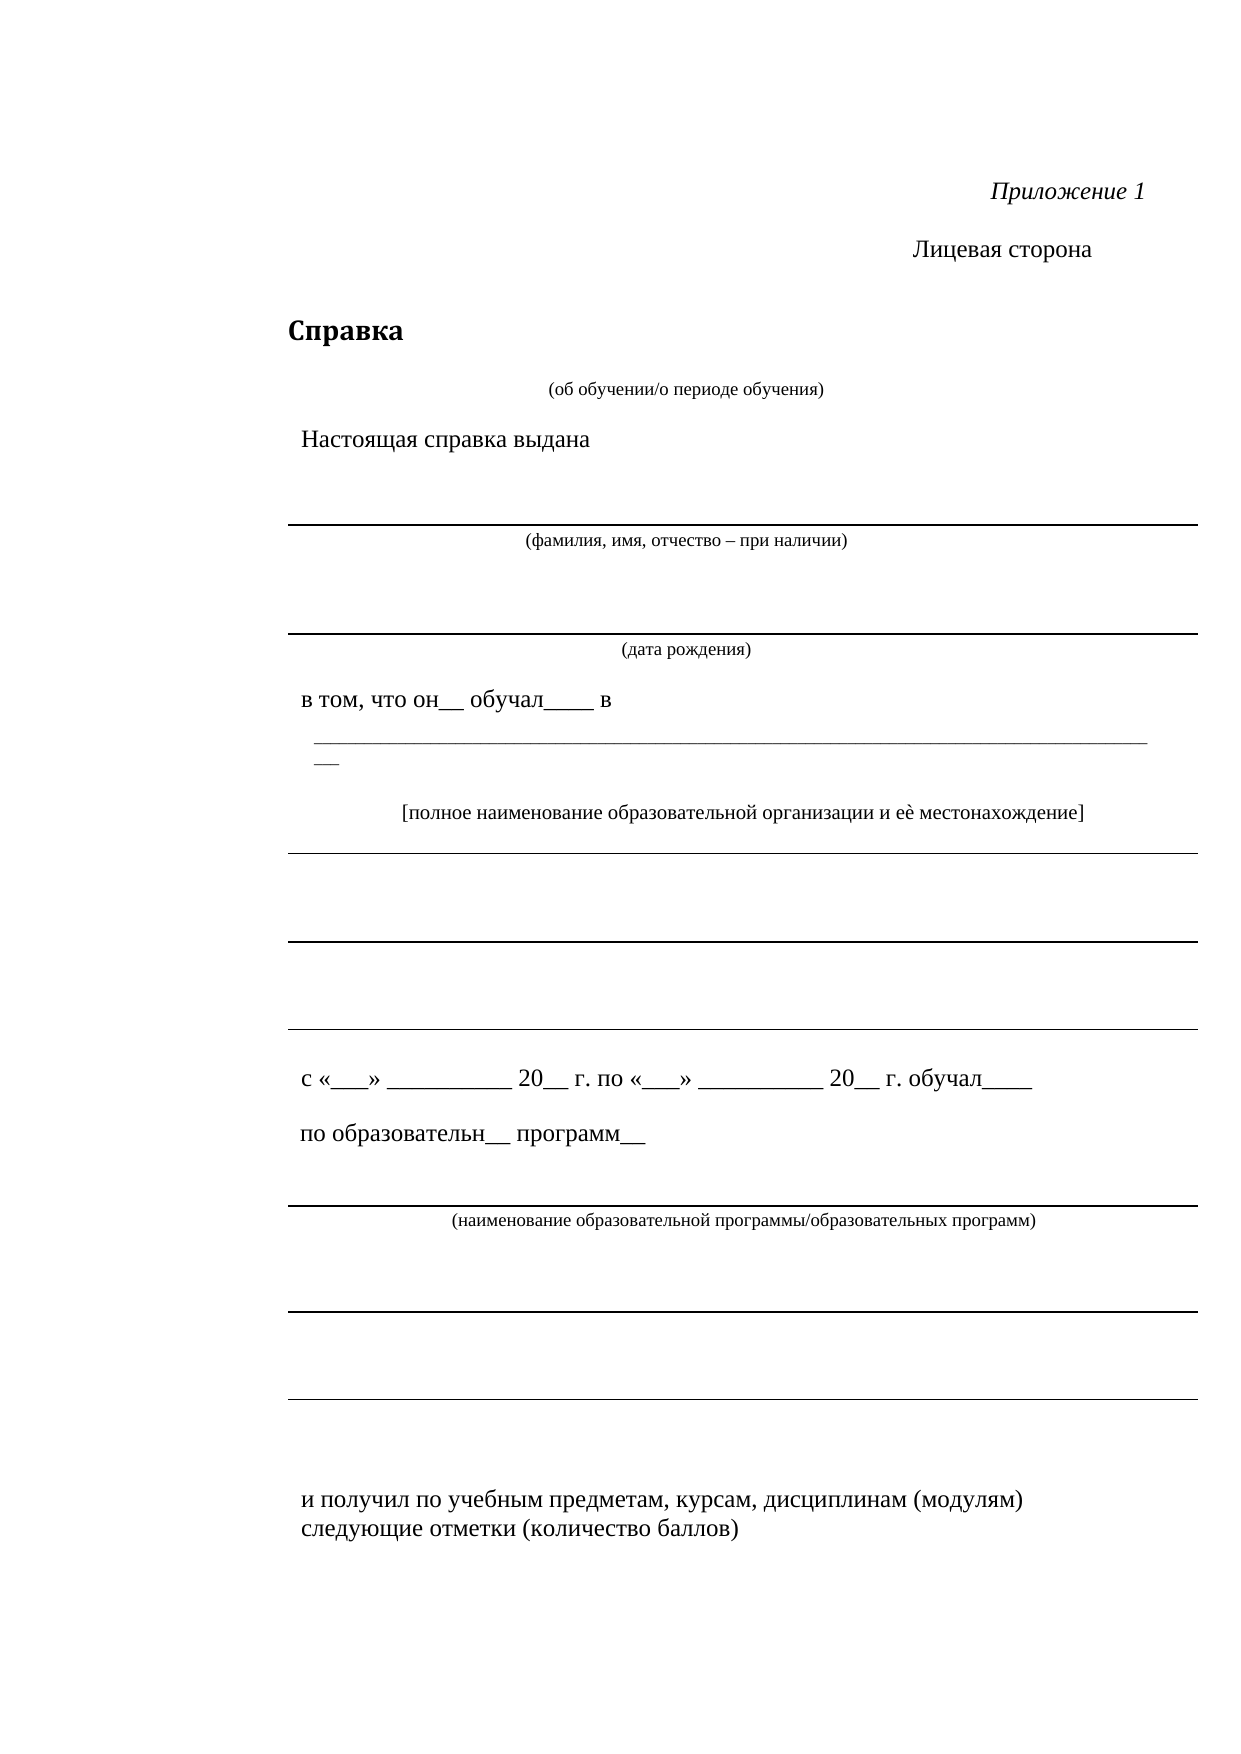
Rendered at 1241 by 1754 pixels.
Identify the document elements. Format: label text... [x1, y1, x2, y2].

text по образовательн__ программ__ [300, 1118, 1154, 1147]
text (об обучении/о периоде обучения) [548, 378, 1154, 399]
text ____________________________________________________________________________________________________ ___ [314, 727, 1151, 767]
text (наименование образовательной программы/образовательных программ) [452, 1209, 1154, 1231]
text (дата рождения) [621, 638, 1154, 659]
text и получил по учебным предметам, курсам, дисциплинам (модулям) следующие отметки (количество баллов) [301, 1484, 1029, 1541]
text с «___» __________ 20__ г. по «___» __________ 20__ г. обучал____ [301, 1063, 1154, 1092]
text Справка [288, 313, 1154, 347]
text (фамилия, имя, отчество – при наличии) [525, 529, 1154, 550]
text в том, что он__ обучал____ в [301, 684, 1154, 713]
text [полное наименование образовательной организации и еѐ местонахождение] [402, 799, 1154, 824]
text Настоящая справка выдана [301, 424, 1154, 453]
text Приложение 1 [990, 176, 1154, 205]
text Лицевая сторона [913, 234, 1154, 263]
